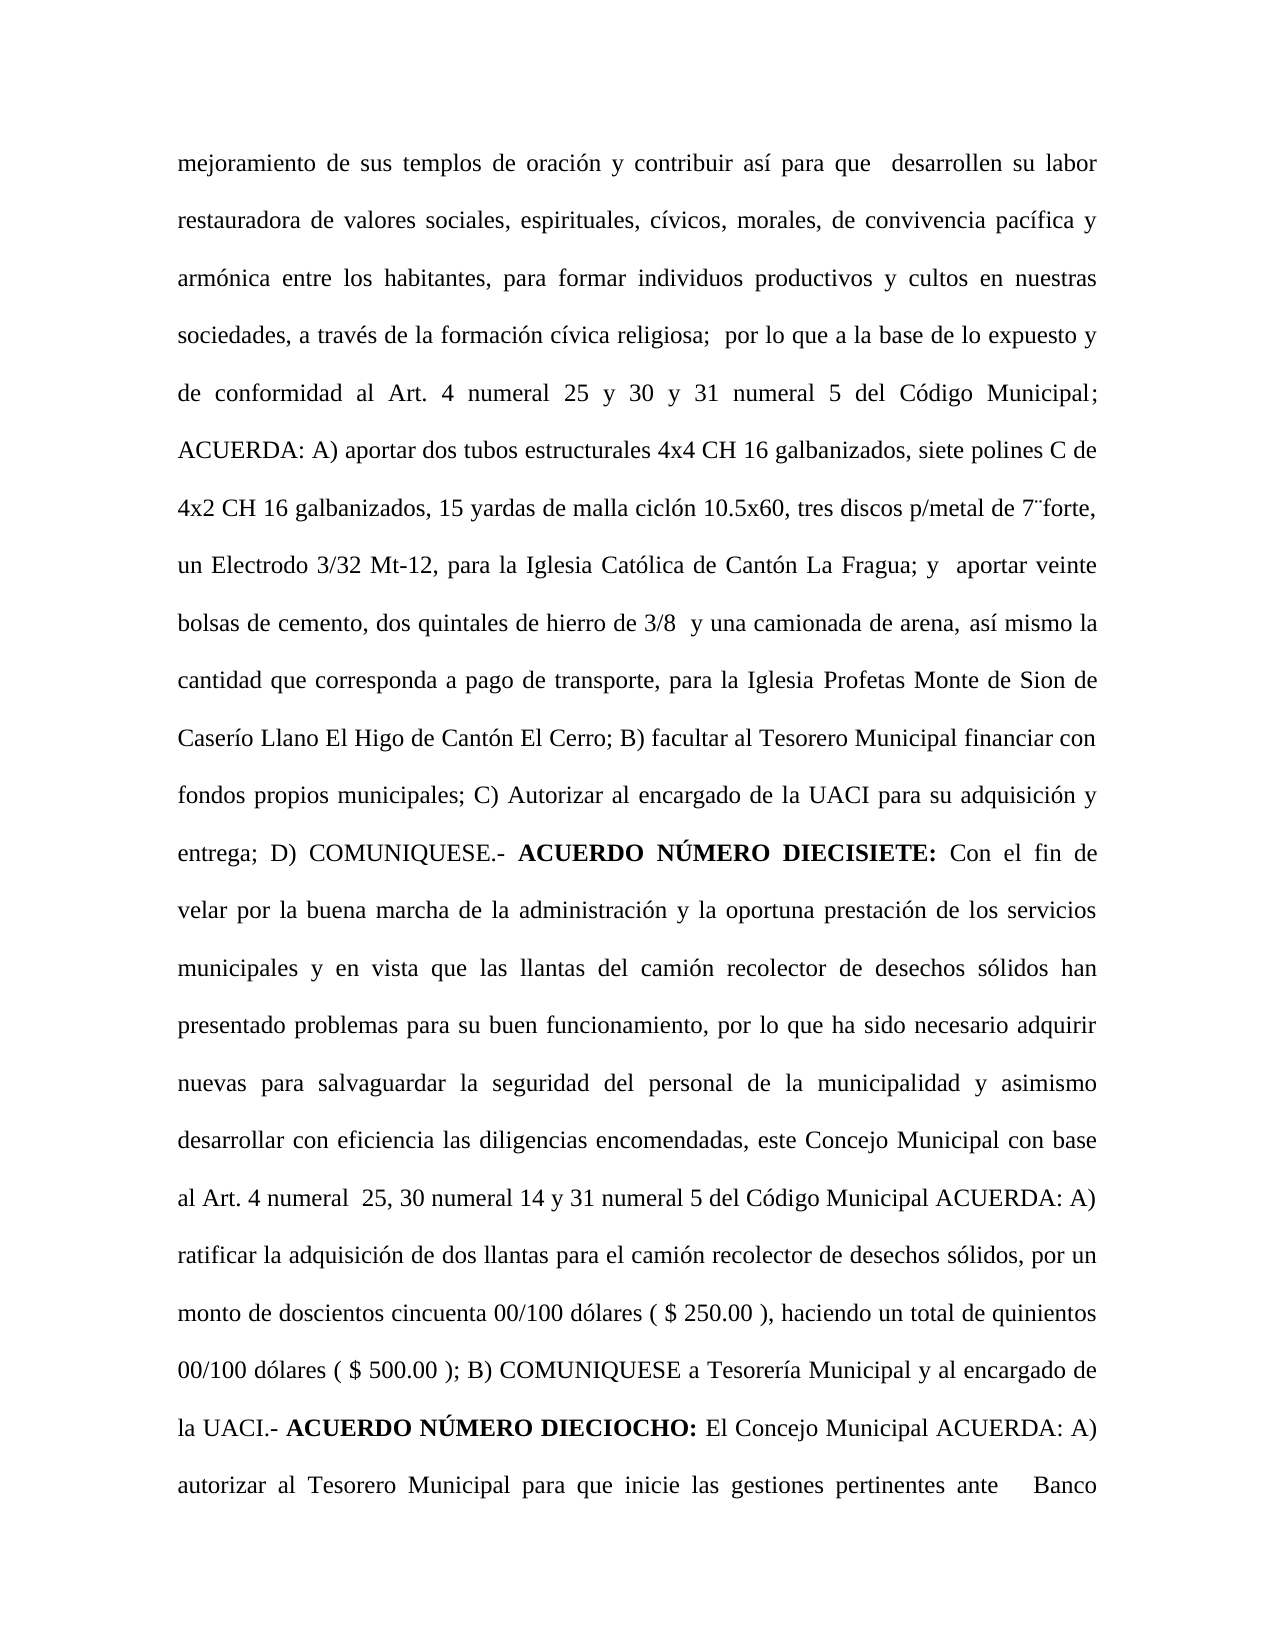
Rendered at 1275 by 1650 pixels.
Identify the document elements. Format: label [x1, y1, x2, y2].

text [177, 148, 1098, 1499]
